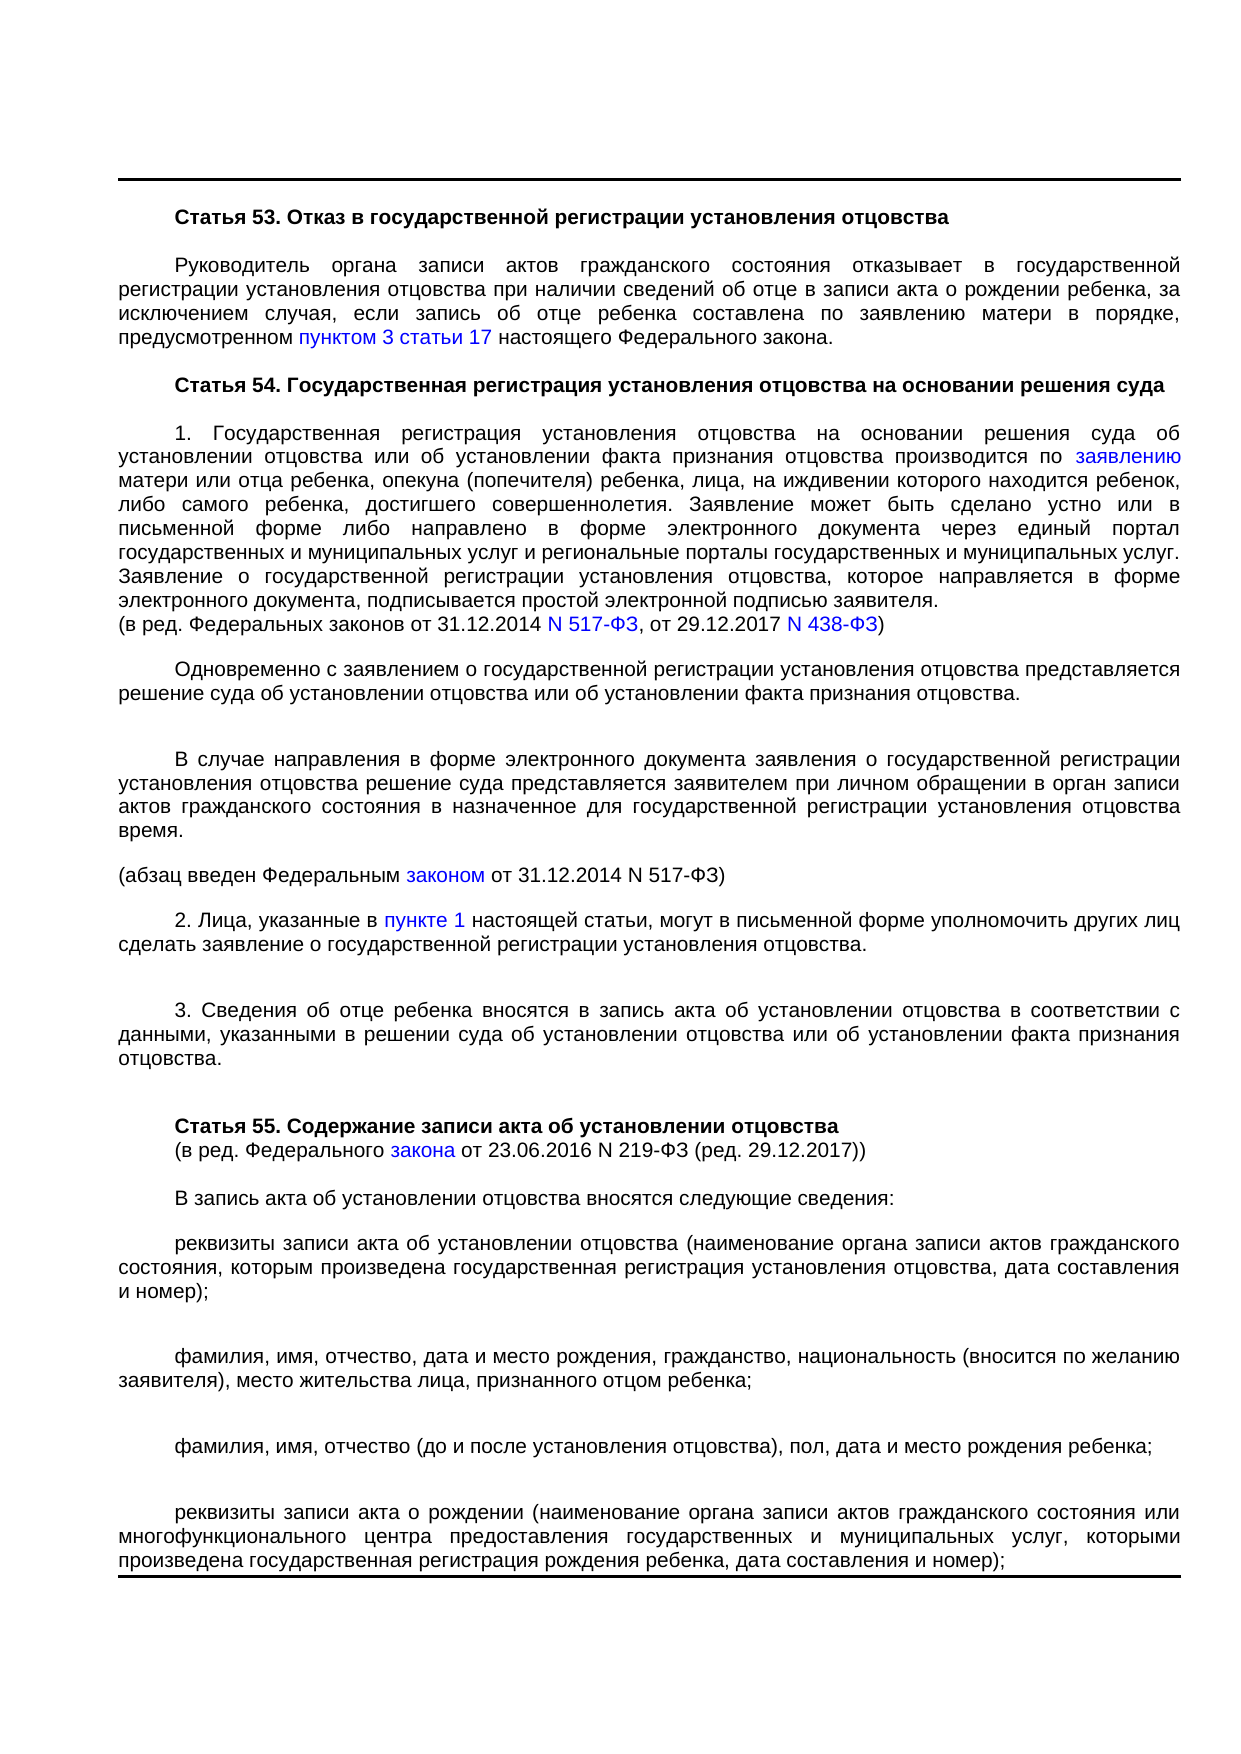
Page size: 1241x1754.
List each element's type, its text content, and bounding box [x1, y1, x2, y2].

text фамилия, имя, отчество (до и после установления отцовства), пол, дата и место рождения ребенка; [118, 1434, 1181, 1458]
text фамилия, имя, отчество, дата и место рождения, гражданство, национальность (вносится по желанию заявителя), место жительства лица, признанного отцом ребенка; [118, 1344, 1181, 1392]
text реквизиты записи акта об установлении отцовства (наименование органа записи актов гражданского состояния, которым произведена государственная регистрация установления отцовства, дата составления и номер); [118, 1231, 1181, 1303]
text (в ред. Федеральных законов от 31.12.2014 N 517-ФЗ, от 29.12.2017 N 438-ФЗ) [118, 612, 1181, 636]
text 2. Лица, указанные в пункте 1 настоящей статьи, могут в письменной форме уполномочить других лиц сделать заявление о государственной регистрации установления отцовства. [118, 908, 1181, 956]
title Статья 54. Государственная регистрация установления отцовства на основании решения суда [118, 372, 1181, 396]
text В запись акта об установлении отцовства вносятся следующие сведения: [118, 1186, 1181, 1210]
text В случае направления в форме электронного документа заявления о государственной регистрации установления отцовства решение суда представляется заявителем при личном обращении в орган записи актов гражданского состояния в назначенное для государственной регистрации установления отцовства время. [118, 746, 1181, 842]
text реквизиты записи акта о рождении (наименование органа записи актов гражданского состояния или многофункционального центра предоставления государственных и муниципальных услуг, которыми произведена государственная регистрация рождения ребенка, дата составления и номер); [118, 1499, 1181, 1571]
text 1. Государственная регистрация установления отцовства на основании решения суда об установлении отцовства или об установлении факта признания отцовства производится по заявлению матери или отца ребенка, опекуна (попечителя) ребенка, лица, на иждивении которого находится ребенок, либо самого ребенка, достигшего совершеннолетия. Заявление может быть сделано устно или в письменной форме либо направлено в форме электронного документа через единый портал государственных и муниципальных услуг и региональные порталы государственных и муниципальных услуг. Заявление о государственной регистрации установления отцовства, которое направляется в форме электронного документа, подписывается простой электронной подписью заявителя. [118, 420, 1181, 612]
text Одновременно с заявлением о государственной регистрации установления отцовства представляется решение суда об установлении отцовства или об установлении факта признания отцовства. [118, 657, 1181, 705]
title Статья 53. Отказ в государственной регистрации установления отцовства [118, 205, 1181, 229]
title Статья 55. Содержание записи акта об установлении отцовства [118, 1114, 1181, 1138]
text (в ред. Федерального закона от 23.06.2016 N 219-ФЗ (ред. 29.12.2017)) [118, 1138, 1181, 1162]
text 3. Сведения об отце ребенка вносятся в запись акта об установлении отцовства в соответствии с данными, указанными в решении суда об установлении отцовства или об установлении факта признания отцовства. [118, 997, 1181, 1069]
text (абзац введен Федеральным законом от 31.12.2014 N 517-ФЗ) [118, 863, 1181, 887]
text Руководитель органа записи актов гражданского состояния отказывает в государственной регистрации установления отцовства при наличии сведений об отце в записи акта о рождении ребенка, за исключением случая, если запись об отце ребенка составлена по заявлению матери в порядке, предусмотренном пунктом 3 статьи 17 настоящего Федерального закона. [118, 253, 1181, 348]
